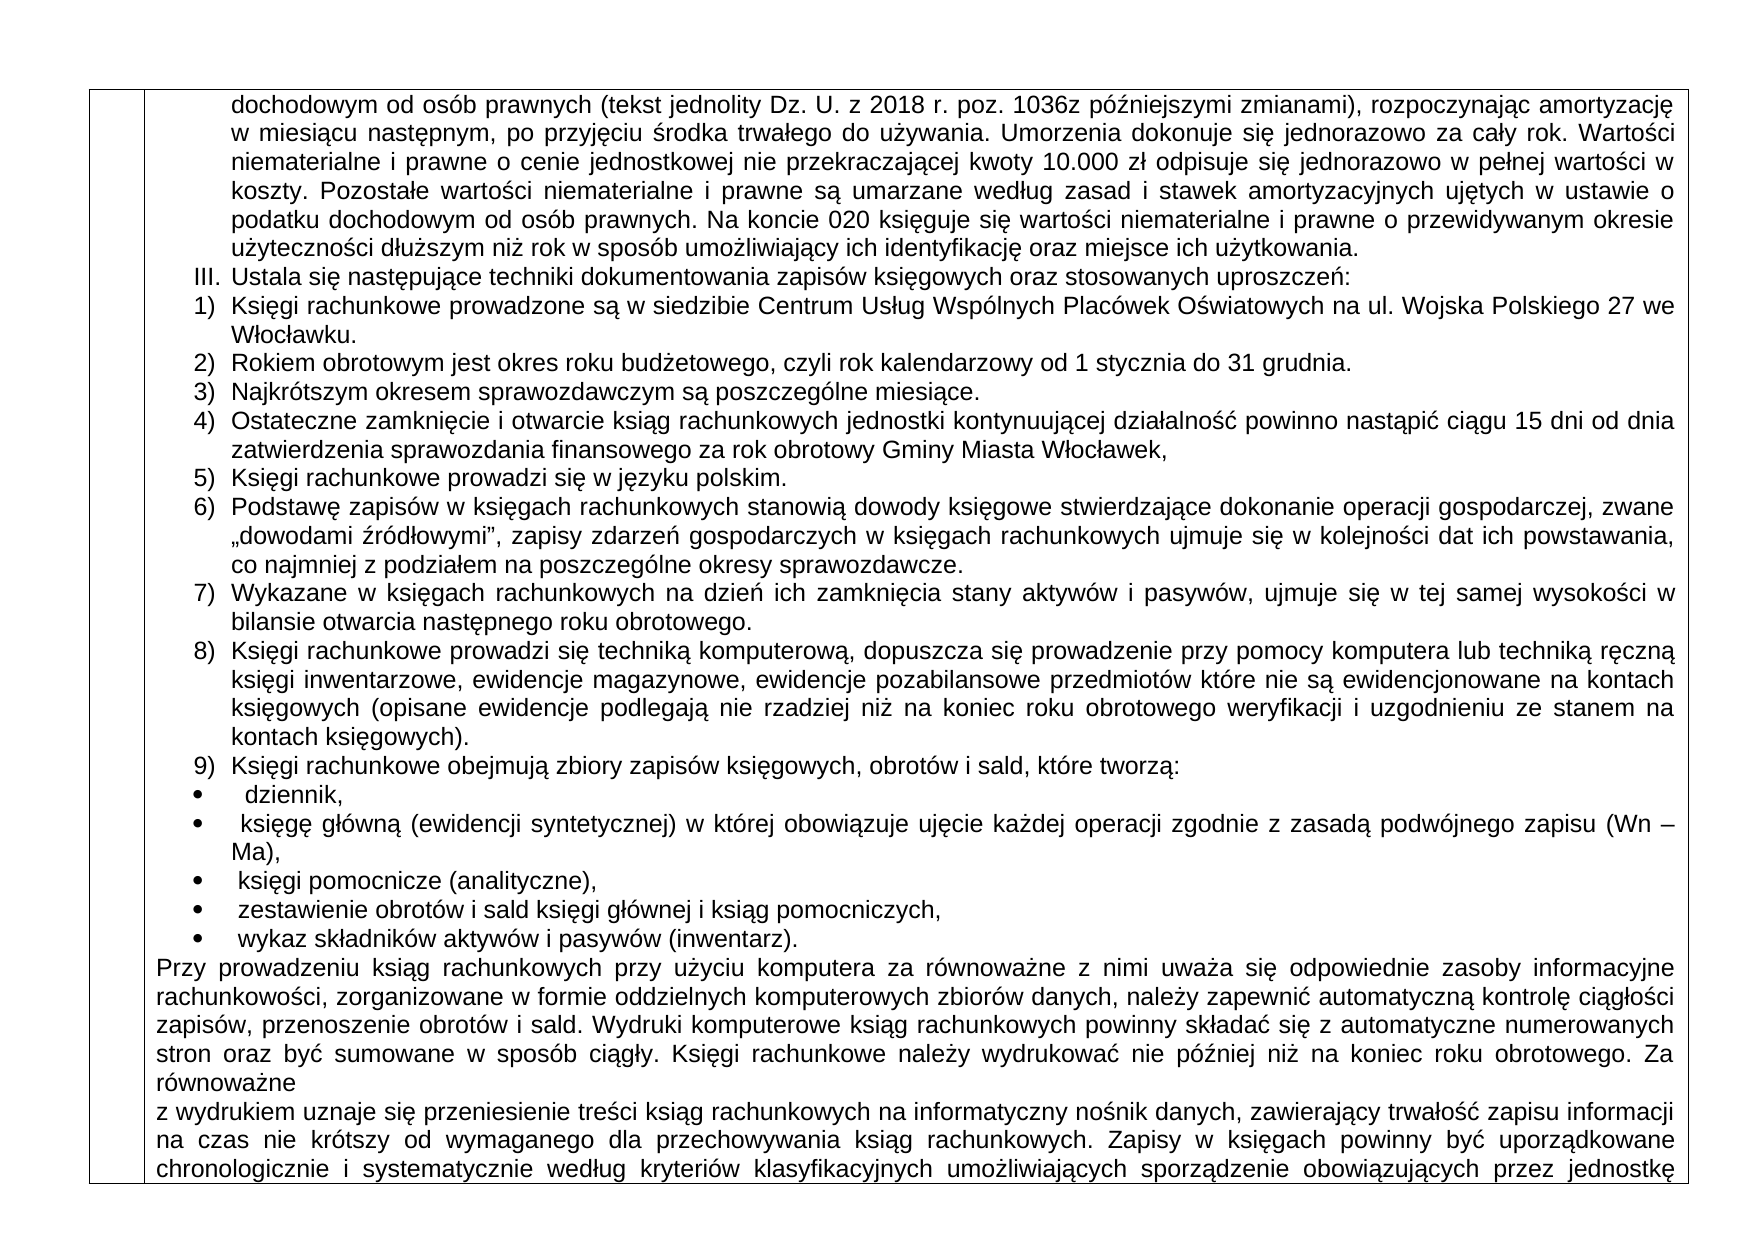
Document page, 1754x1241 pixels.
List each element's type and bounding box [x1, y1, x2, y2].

table_cell [90, 90, 144, 1183]
table_cell [145, 90, 1688, 1183]
